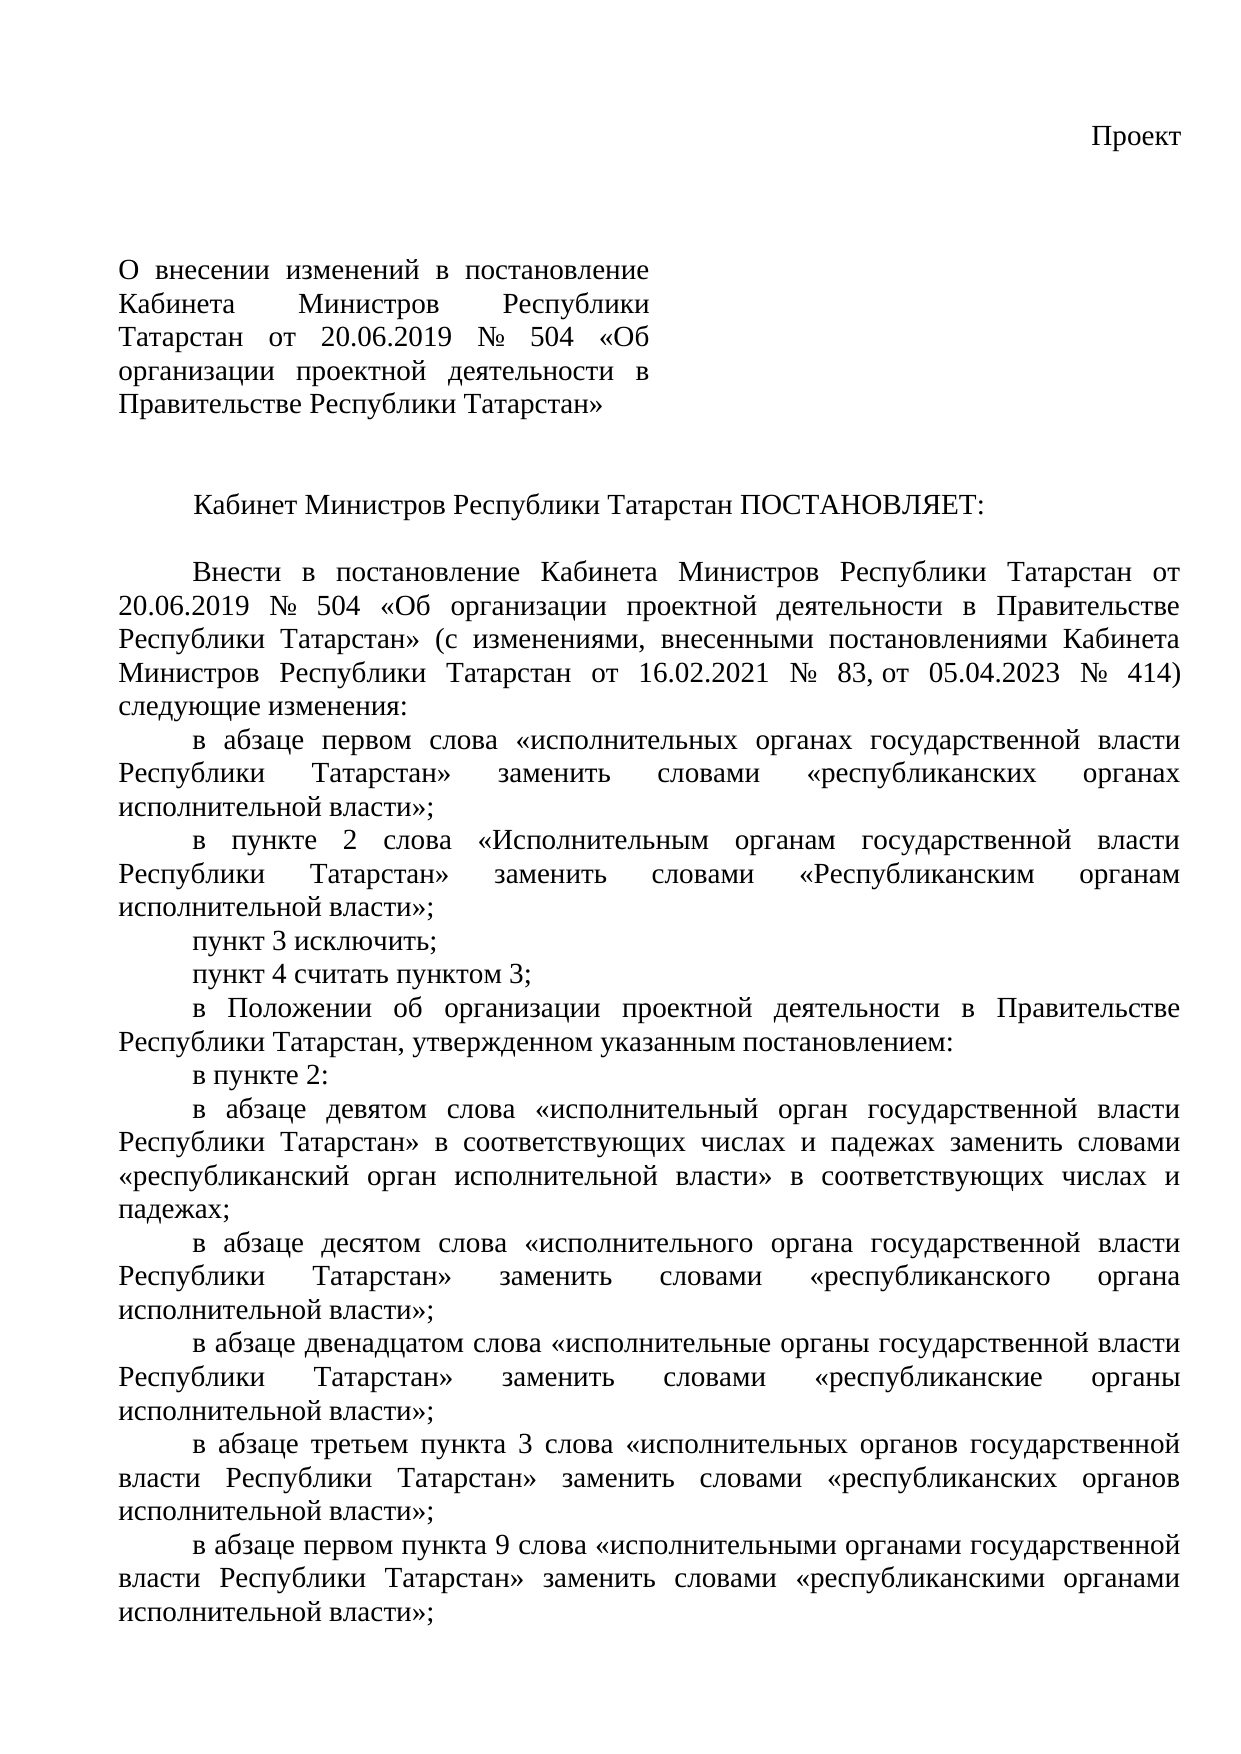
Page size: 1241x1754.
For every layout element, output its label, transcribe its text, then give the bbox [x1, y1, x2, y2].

text Кабинет Министров Республики Татарстан ПОСТАНОВЛЯЕТ: [118, 487, 1181, 521]
text в Положении об организации проектной деятельности в Правительстве Республики Татарстан, утвержденном указанным постановлением: [118, 990, 1181, 1057]
text О внесении изменений в постановление Кабинета Министров Республики Татарстан от 20.06.2019 № 504 «Об организации проектной деятельности в Правительстве Республики Татарстан» [118, 252, 650, 420]
text в абзаце третьем пункта 3 слова «исполнительных органов государственной власти Республики Татарстан» заменить словами «республиканских органов исполнительной власти»; [118, 1426, 1181, 1527]
text в абзаце первом пункта 9 слова «исполнительными органами государственной власти Республики Татарстан» заменить словами «республиканскими органами исполнительной власти»; [118, 1527, 1181, 1627]
text в абзаце десятом слова «исполнительного органа государственной власти Республики Татарстан» заменить словами «республиканского органа исполнительной власти»; [118, 1225, 1181, 1326]
text Проект [118, 118, 1181, 152]
text в пункте 2 слова «Исполнительным органам государственной власти Республики Татарстан» заменить словами «Республиканским органам исполнительной власти»; [118, 822, 1181, 923]
text в абзаце двенадцатом слова «исполнительные органы государственной власти Республики Татарстан» заменить словами «республиканские органы исполнительной власти»; [118, 1326, 1181, 1426]
text пункт 3 исключить; [118, 923, 1181, 957]
text Внести в постановление Кабинета Министров Республики Татарстан от 20.06.2019 № 504 «Об организации проектной деятельности в Правительстве Республики Татарстан» (с изменениями, внесенными постановлениями Кабинета Министров Республики Татарстан от 16.02.2021 № 83, от 05.04.2023 № 414) следующие изменения: [118, 554, 1181, 722]
text в абзаце девятом слова «исполнительный орган государственной власти Республики Татарстан» в соответствующих числах и падежах заменить словами «республиканский орган исполнительной власти» в соответствующих числах и падежах; [118, 1091, 1181, 1225]
text в абзаце первом слова «исполнительных органах государственной власти Республики Татарстан» заменить словами «республиканских органах исполнительной власти»; [118, 722, 1181, 822]
text пункт 4 считать пунктом 3; [118, 957, 1181, 990]
text в пункте 2: [118, 1057, 1181, 1091]
